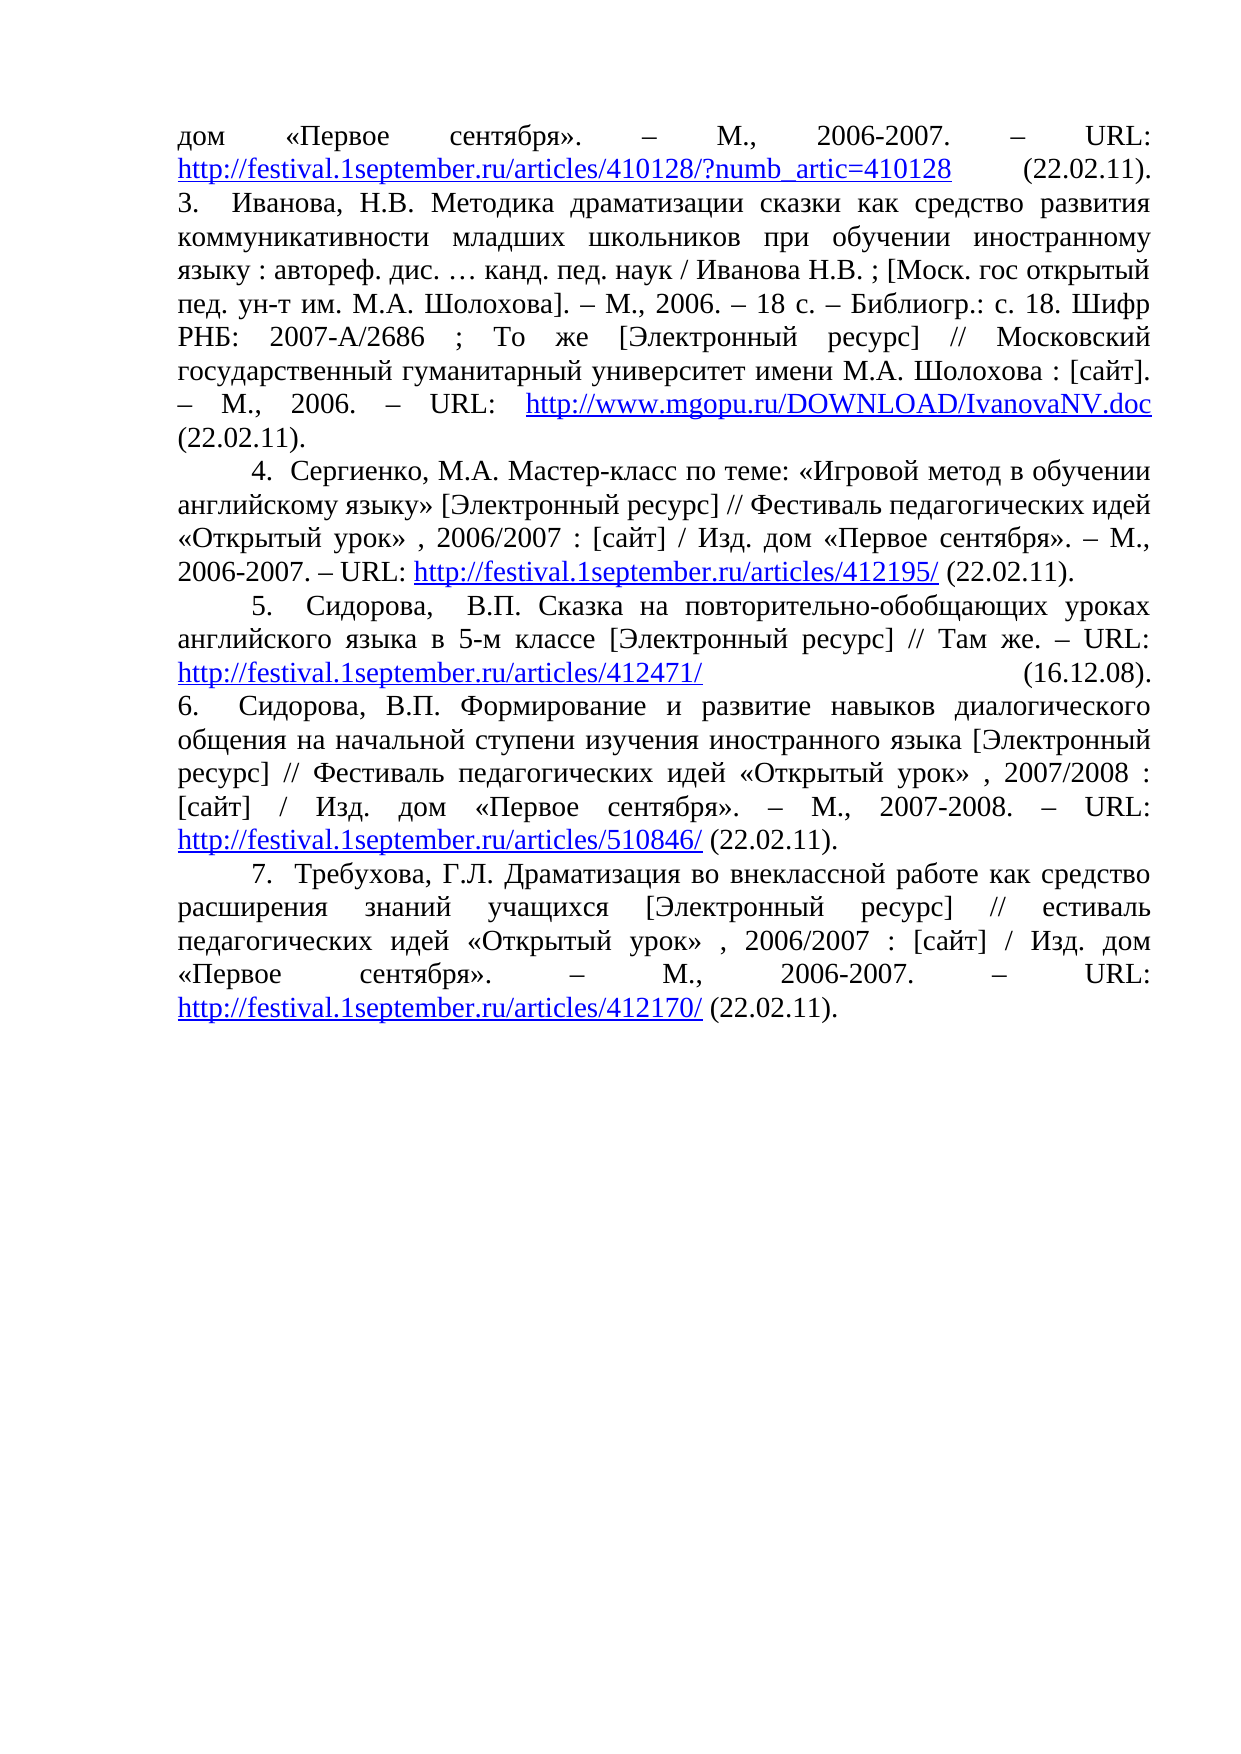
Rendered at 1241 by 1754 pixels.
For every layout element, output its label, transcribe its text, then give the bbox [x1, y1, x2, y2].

text 5. Сидорова, В.П. Сказка на повторительно-обобщающих уроках английского языка в 5-м классе [Электронный ресурс] // Там же. – URL: http://festival.1september.ru/articles/412471/ (16.12.08). 6. Сидорова, В.П. Формирование и развитие навыков диалогического общения на начальной ступени изучения иностранного языка [Электронный ресурс] // Фестиваль педагогических идей «Открытый урок» , 2007/2008 : [сайт] / Изд. дом «Первое сентября». – М., 2007-2008. – URL: http://festival.1september.ru/articles/510846/ (22.02.11). [177, 588, 1152, 856]
text 4. Сергиенко, М.А. Мастер-класс по теме: «Игровой метод в обучении английскому языку» [Электронный ресурс] // Фестиваль педагогических идей «Открытый урок» , 2006/2007 : [сайт] / Изд. дом «Первое сентября». – М., 2006-2007. – URL: http://festival.1september.ru/articles/412195/ (22.02.11). [177, 453, 1152, 588]
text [177, 118, 1152, 453]
text 7. Требухова, Г.Л. Драматизация во внеклассной работе как средство расширения знаний учащихся [Электронный ресурс] // естиваль педагогических идей «Открытый урок» , 2006/2007 : [сайт] / Изд. дом «Первое сентября». – М., 2006-2007. – URL: http://festival.1september.ru/articles/412170/ (22.02.11). [177, 856, 1152, 1024]
